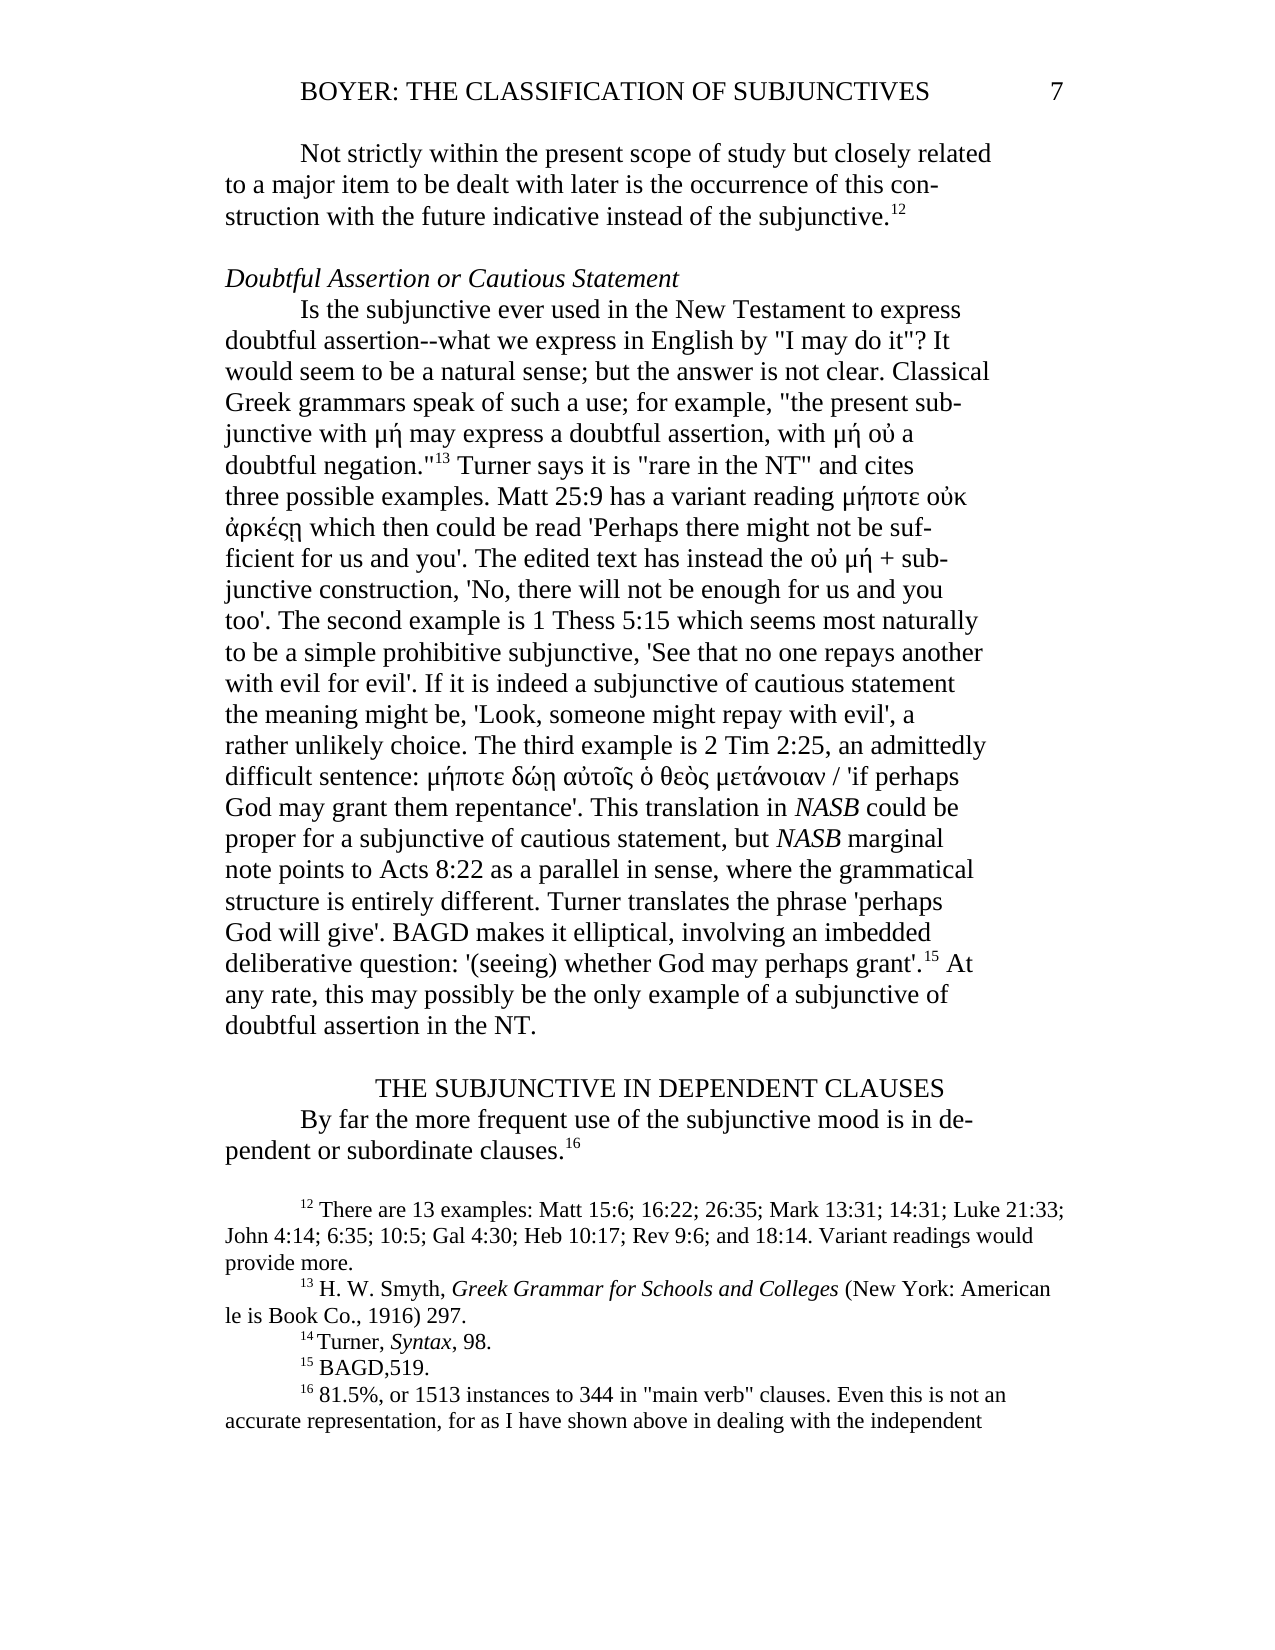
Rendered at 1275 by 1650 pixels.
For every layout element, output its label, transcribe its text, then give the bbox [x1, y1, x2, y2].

text difficult sentence: μήποτε δώῃ αὐτοῖς ὁ θεὸς μετάνοιαν / 'if perhaps [225, 760, 1125, 791]
text By far the more frequent use of the subjunctive mood is in de- [225, 1103, 1125, 1134]
text structure is entirely different. Turner translates the phrase 'perhaps [225, 885, 1125, 916]
text too'. The second example is 1 Thess 5:15 which seems most naturally [225, 604, 1125, 636]
text BOYER: THE CLASSIFICATION OF SUBJUNCTIVES 7 [300, 75, 1125, 106]
text 16 81.5%, or 1513 instances to 344 in "main verb" clauses. Even this is not an [225, 1381, 1125, 1407]
text note points to Acts as a parallel in sense, where the grammatical [225, 854, 1125, 885]
text Not strictly within the present scope of study but closely related [225, 137, 1125, 168]
text three possible examples. Matt 25:9 has a variant reading μήποτε οὐκ [225, 480, 1125, 511]
text God may grant them repentance'. This translation in NASB could be [225, 791, 1125, 822]
text God will give'. BAGD makes it elliptical, involving an imbedded [225, 916, 1125, 947]
text rather unlikely choice. The third example is 2 Tim , an admittedly [225, 729, 1125, 760]
text the meaning might be, 'Look, someone might repay with evil', a [225, 698, 1125, 729]
text doubtful negation."13 Turner says it is "rare in the NT" and cites [225, 449, 1125, 480]
text 14 Turner, Syntax, 98. [225, 1328, 1125, 1354]
text 12 There are 13 examples: Matt 15:6; ; 26:35; Mark ; ; Luke 21:33; [225, 1196, 1125, 1223]
text doubtful assertion--what we express in English by "I may do it"? It [225, 324, 1125, 355]
text ἀρκέςῃ which then could be read 'Perhaps there might not be suf- [225, 511, 1125, 542]
text with evil for evil'. If it is indeed a subjunctive of cautious statement [225, 667, 1125, 698]
text doubtful assertion in the NT. [225, 1009, 1125, 1041]
text accurate representation, for as I have shown above in dealing with the independent [225, 1407, 1125, 1433]
text le is Book Co., 1916) 297. [225, 1302, 1125, 1328]
text deliberative question: '(seeing) whether God may perhaps grant'.15 At [225, 947, 1125, 978]
text ficient for us and you'. The edited text has instead the οὐ μή + sub- [225, 542, 1125, 573]
text 15 BAGD,519. [225, 1354, 1125, 1381]
text junctive construction, 'No, there will not be enough for us and you [225, 573, 1125, 604]
text any rate, this may possibly be the only example of a subjunctive of [225, 978, 1125, 1009]
text would seem to be a natural sense; but the answer is not clear. Classical [225, 355, 1125, 386]
text Doubtful Assertion or Cautious Statement [225, 262, 1125, 293]
text Greek grammars speak of such a use; for example, "the present sub- [225, 386, 1125, 418]
text pendent or subordinate clauses.16 [225, 1134, 1125, 1165]
text 13 H. W. Smyth, Greek Grammar for Schools and Colleges (: American [225, 1275, 1125, 1302]
text junctive with μή may express a doubtful assertion, with μή οὐ a [225, 418, 1125, 449]
text to be a simple prohibitive subjunctive, 'See that no one repays another [225, 636, 1125, 667]
text John ; ; 10:5; Gal 4:30; Heb 10:17; Rev 9:6; and . Variant readings would [225, 1223, 1125, 1249]
text Is the subjunctive ever used in the New Testament to express [225, 293, 1125, 324]
text THE SUBJUNCTIVE IN DEPENDENT CLAUSES [300, 1072, 1125, 1103]
text proper for a subjunctive of cautious statement, but NASB marginal [225, 822, 1125, 854]
text to a major item to be dealt with later is the occurrence of this con- [225, 168, 1125, 199]
text provide more. [225, 1249, 1125, 1275]
text struction with the future indicative instead of the subjunctive.12 [225, 199, 1125, 231]
